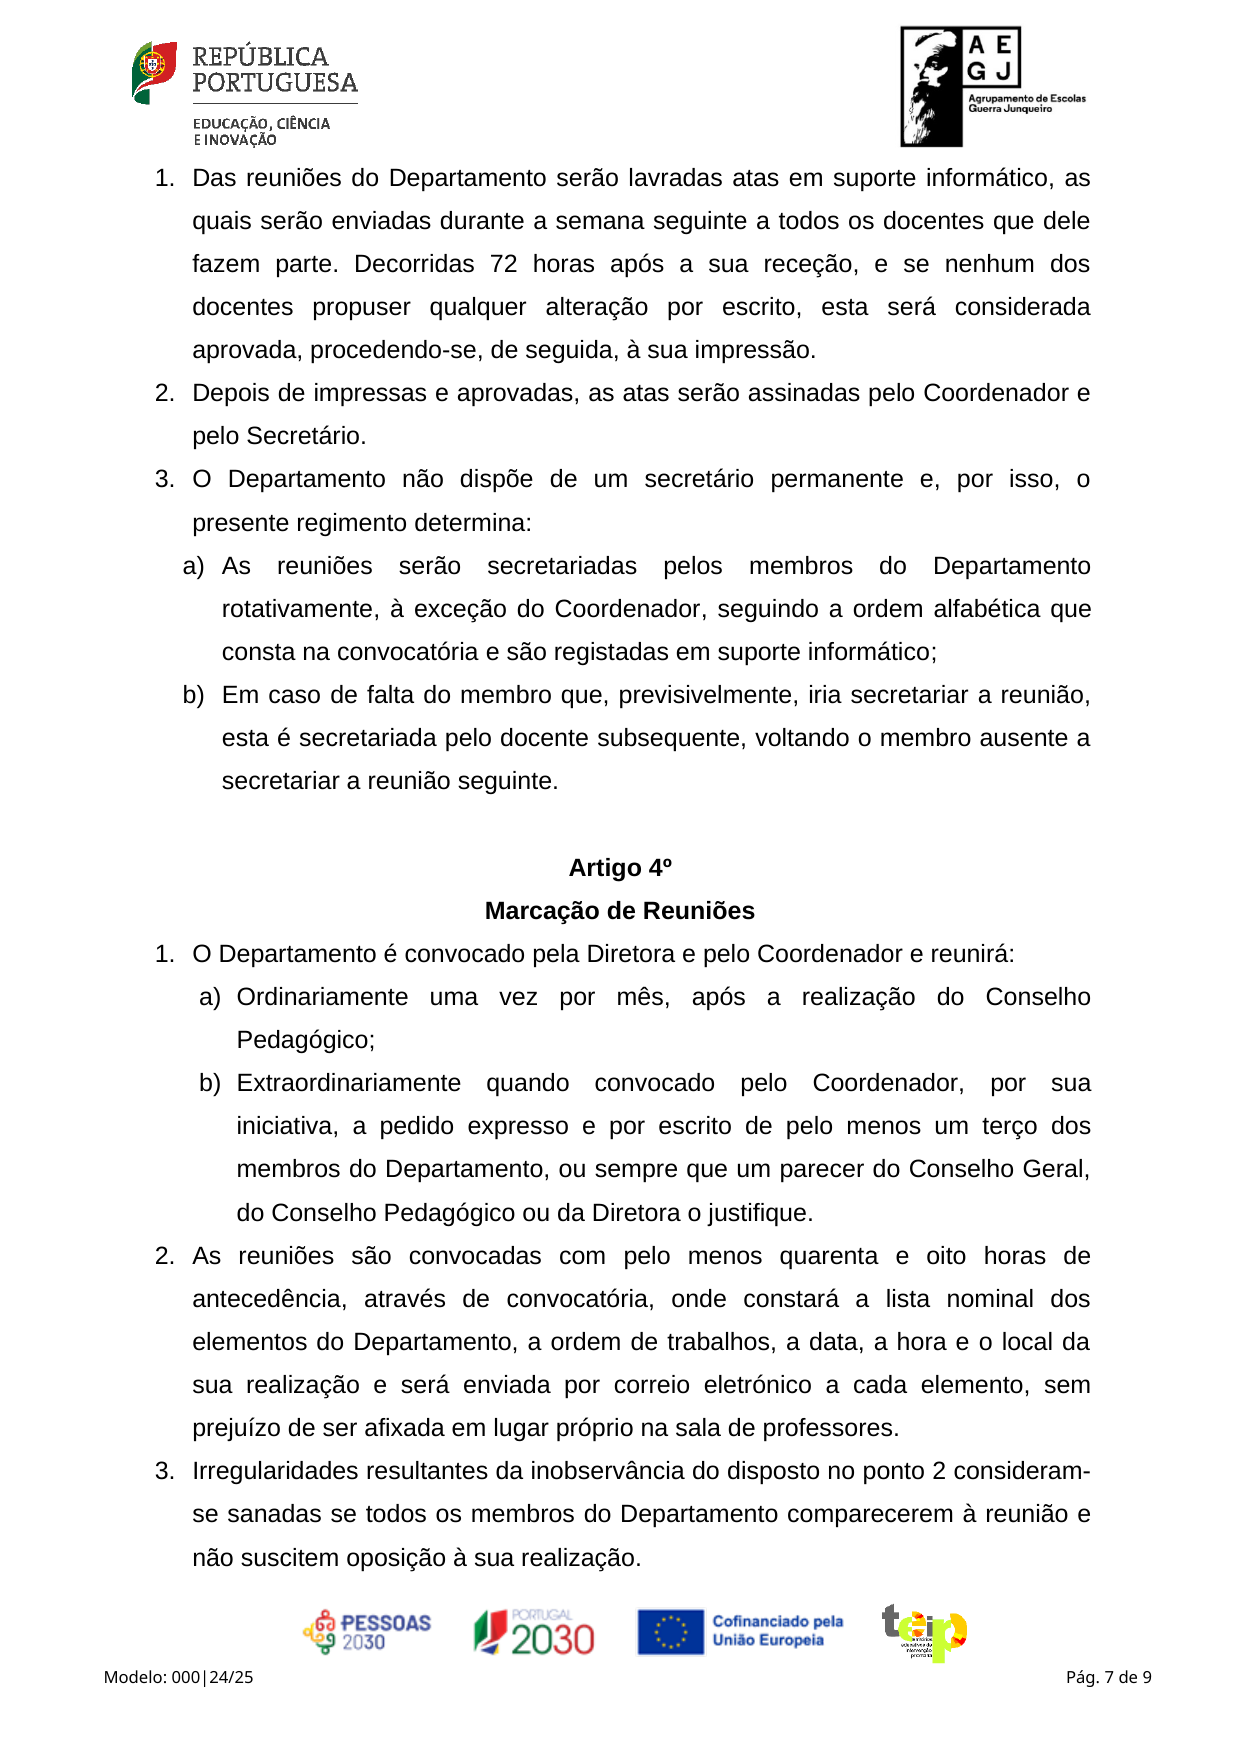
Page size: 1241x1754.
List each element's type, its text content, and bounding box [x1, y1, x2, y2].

list Ordinariamente uma vez por mês, após a realização do Conselho Pedagógico; [199, 982, 1092, 1054]
picture [861, 21, 1109, 148]
list Das reuniões do Departamento serão lavradas atas em suporte informático, as quais serão enviadas durante a semana seguinte a todos os docentes que dele fazem parte. Decorridas 72 horas após a sua receção, e se nenhum dos docentes propuser qualquer alteração por escrito, esta será considerada aprovada, procedendo-se, de seguida, à sua impressão. [154, 162, 1092, 364]
list As reuniões são convocadas com pelo menos quarenta e oito horas de antecedência, através de convocatória, onde constará a lista nominal dos elementos do Departamento, a ordem de trabalhos, a data, a hora e o local da sua realização e será enviada por correio eletrónico a cada elemento, sem prejuízo de ser afixada em lugar próprio na sala de professores. [154, 1241, 1092, 1442]
picture [272, 1576, 969, 1676]
list Depois de impressas e aprovadas, as atas serão assinadas pelo Coordenador e pelo Secretário. [154, 378, 1092, 450]
list Extraordinariamente quando convocado pelo Coordenador, por sua iniciativa, a pedido expresso e por escrito de pelo menos um terço dos membros do Departamento, ou sempre que um parecer do Conselho Geral, do Conselho Pedagógico ou da Diretora o justifique. [199, 1068, 1092, 1226]
list O Departamento não dispõe de um secretário permanente e, por isso, o presente regimento determina: [154, 464, 1092, 536]
list O Departamento é convocado pela Diretora e pelo Coordenador e reunirá: [154, 939, 1092, 967]
text Marcação de Reuniões [148, 896, 1092, 924]
text Artigo 4º [148, 852, 1092, 881]
picture [132, 41, 358, 148]
list Em caso de falta do membro que, previsivelmente, iria secretariar a reunião, esta é secretariada pelo docente subsequente, voltando o membro ausente a secretariar a reunião seguinte. [182, 680, 1092, 795]
list As reuniões serão secretariadas pelos membros do Departamento rotativamente, à exceção do Coordenador, seguindo a ordem alfabética que consta na convocatória e são registadas em suporte informático; [182, 551, 1092, 666]
list Irregularidades resultantes da inobservância do disposto no ponto 2 consideram-se sanadas se todos os membros do Departamento comparecerem à reunião e não suscitem oposição à sua realização. [154, 1456, 1092, 1571]
